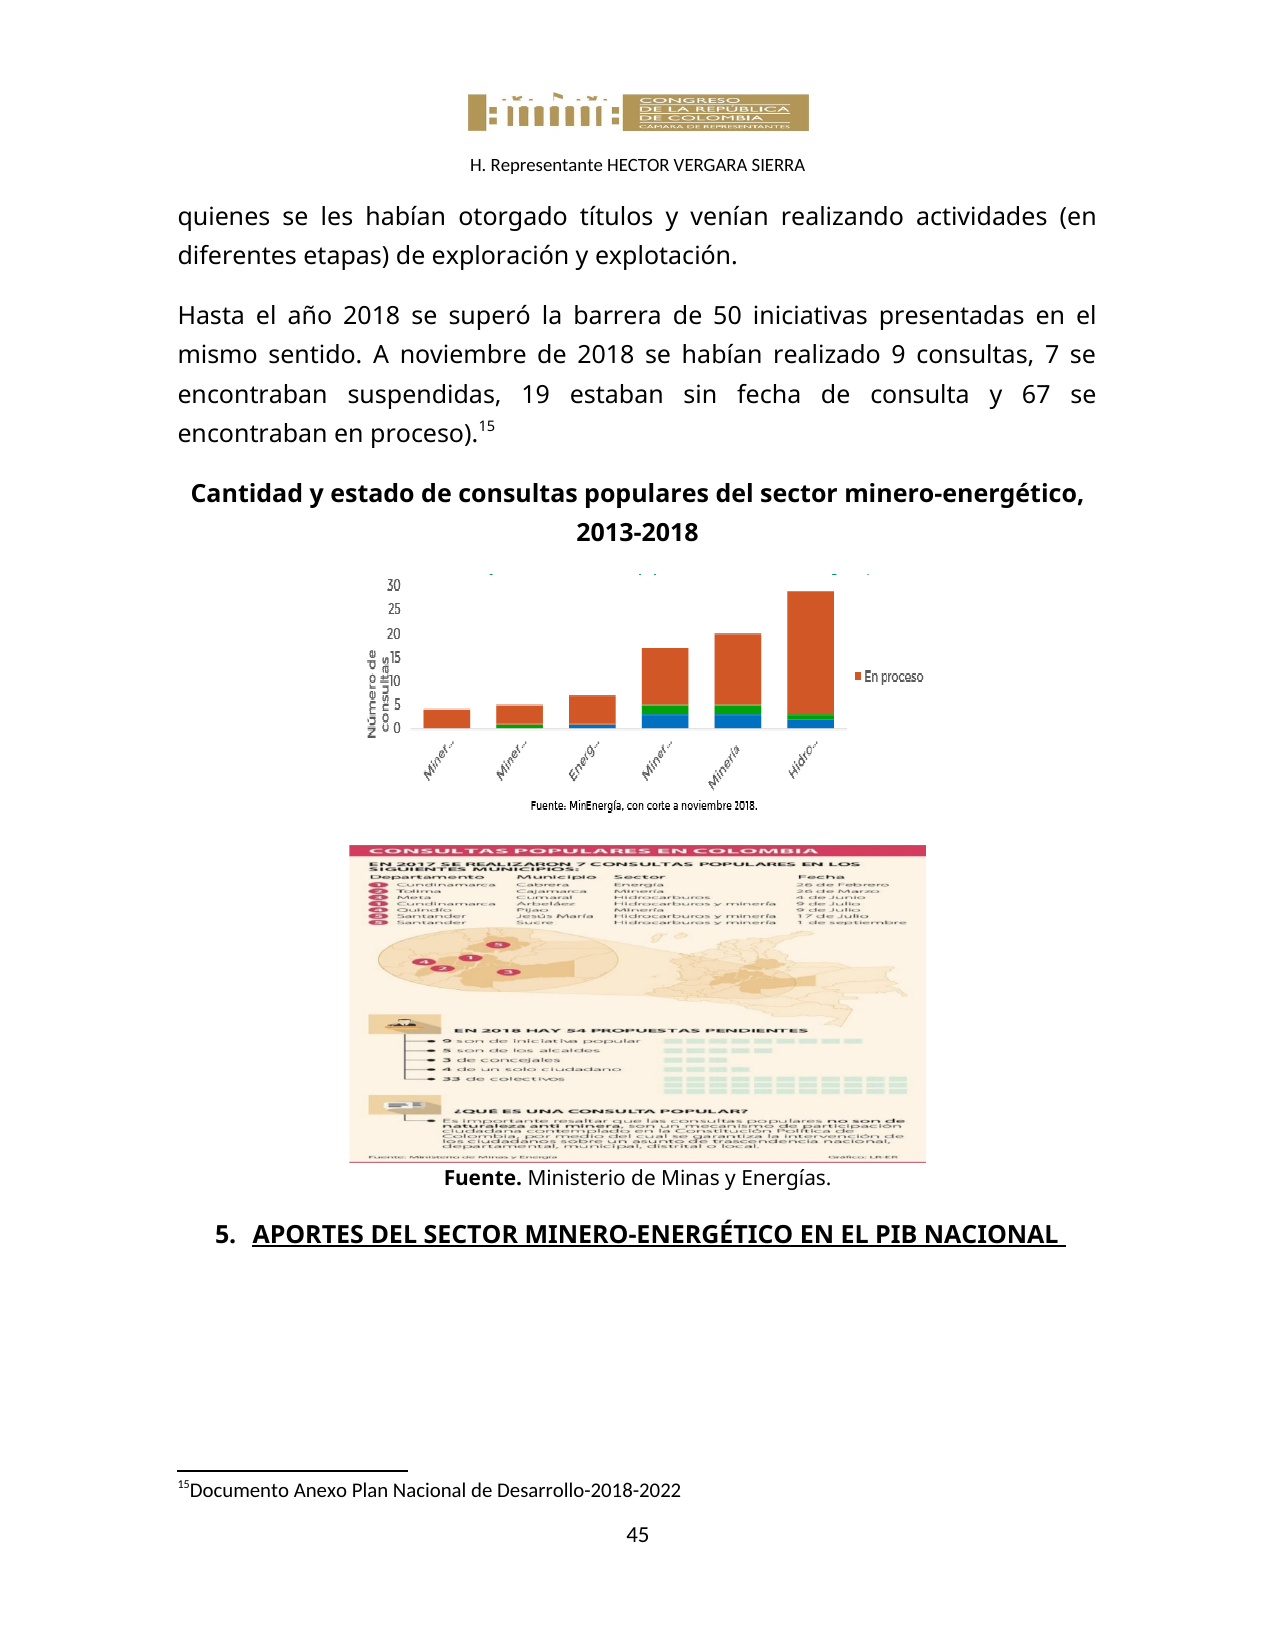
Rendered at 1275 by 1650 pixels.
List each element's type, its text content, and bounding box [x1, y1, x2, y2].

text Hasta el año 2018 se superó la barrera de 50 iniciativas presentadas en el mismo sentido. A noviembre de 2018 se habían realizado 9 consultas, 7 se encontraban suspendidas, 19 estaban sin fecha de consulta y 67 se encontraban en proceso). [177, 298, 1098, 449]
picture [349, 845, 926, 1163]
text Cantidad y estado de consultas populares del sector minero-energético, 2013-2018 [177, 476, 1098, 549]
list APORTES DEL SECTOR MINERO-ENERGÉTICO EN EL PIB NACIONAL [215, 1216, 1098, 1250]
picture [326, 574, 949, 821]
picture [459, 73, 816, 153]
text Fuente. Ministerio de Minas y Energías. [177, 1163, 1098, 1191]
